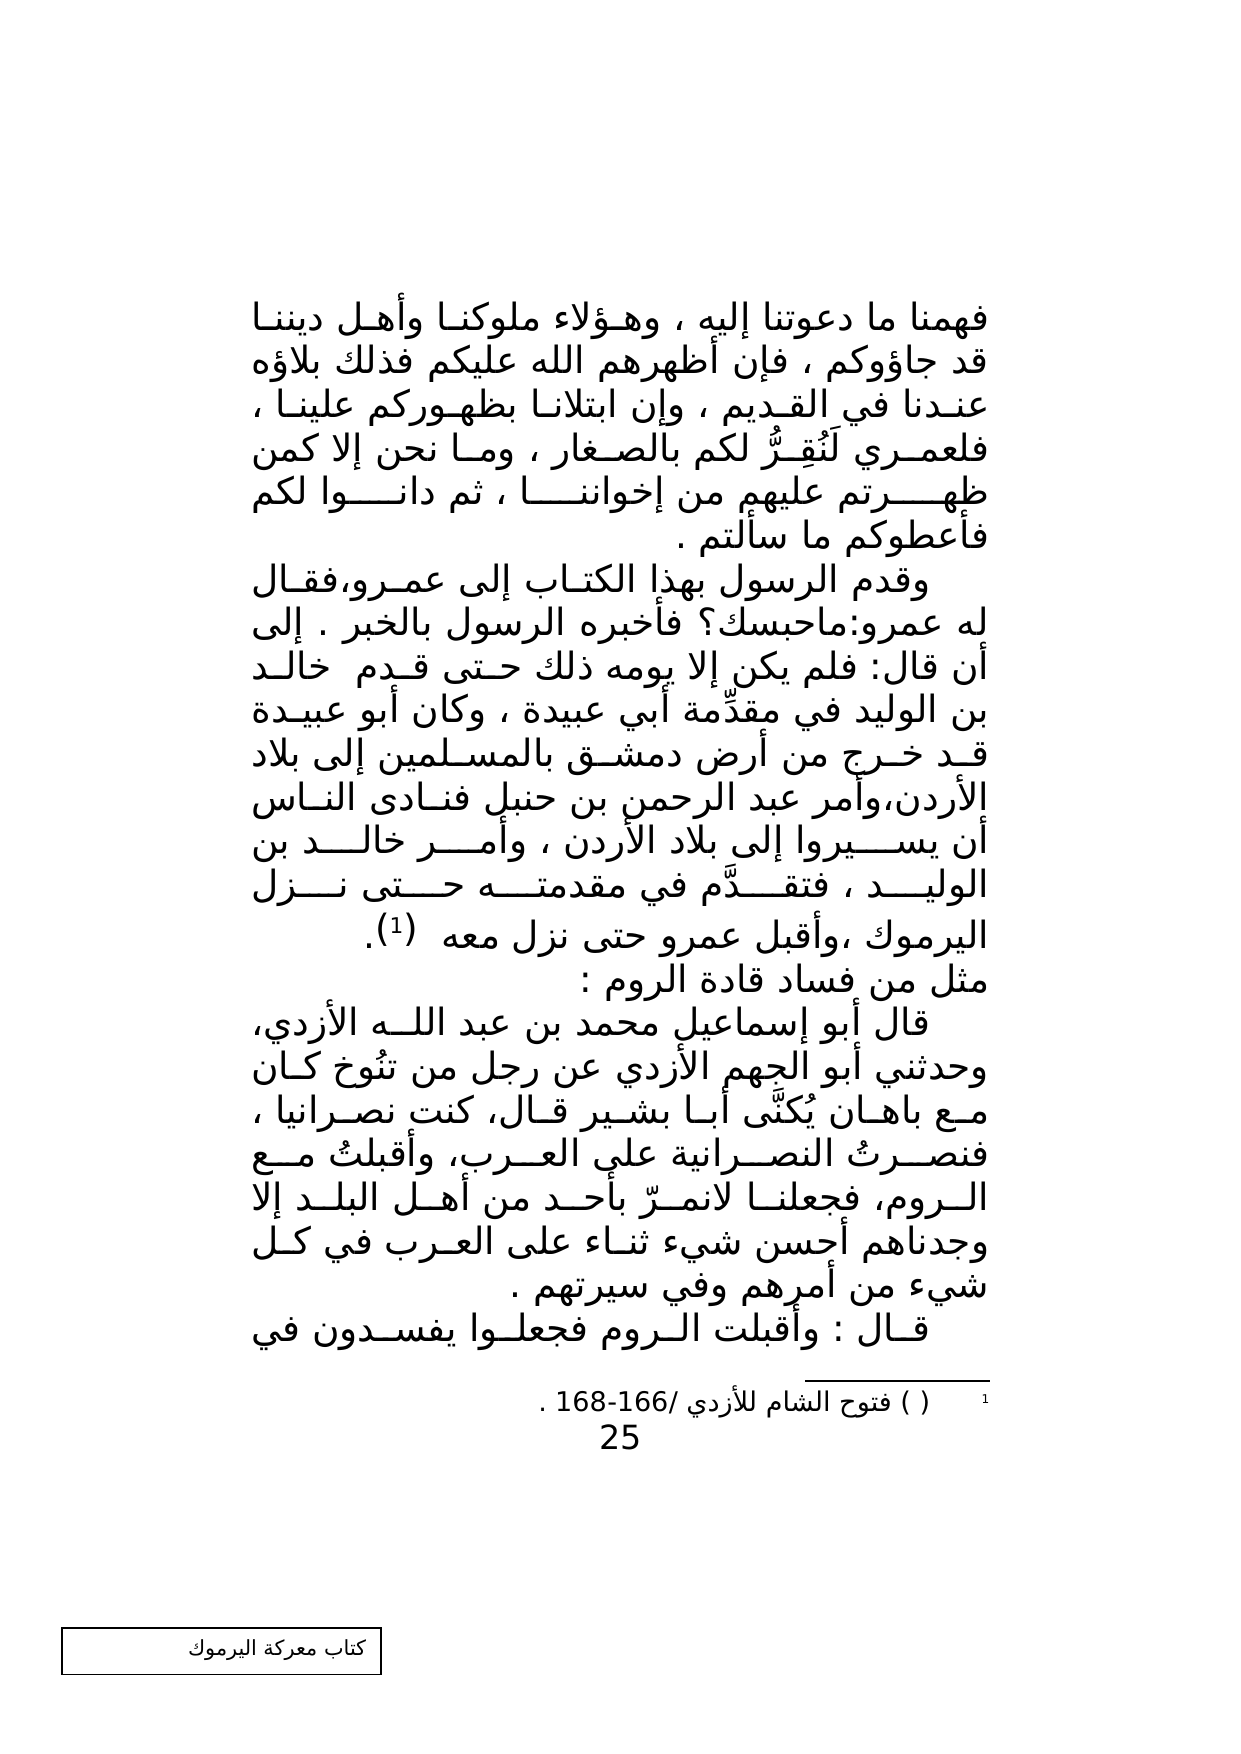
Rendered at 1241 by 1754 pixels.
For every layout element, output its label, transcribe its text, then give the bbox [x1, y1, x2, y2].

text قال أبو إسماعيل محمد بن عبد الله الأزدي، وحدثني أبو الجهم الأزدي عن رجل من تنُوخ كان مع باهان يُكنَّى أبا بشير قال، كنت نصرانيا ، فنصرتُ النصرانية على العرب، وأقبلتُ مع الروم، فجعلنا لانمرّ بأحد من أهل البلد إلا وجدناهم أحسن شيء ثناء على العرب في كل شيء من أمرهم وفي سيرتهم . [251, 1001, 989, 1307]
text وقدم الرسول بهذا الكتاب إلى عمرو،فقال له عمرو:ماحبسك؟ فأخبره الرسول بالخبر . إلى أن قال: فلم يكن إلا يومه ذلك حتى قدم خالد بن الوليد في مقدِّمة أبي عبيدة ، وكان أبو عبيدة قد خرج من أرض دمشق بالمسلمين إلى بلاد الأردن،وأمر عبد الرحمن بن حنبل فنادى الناس أن يسيروا إلى بلاد الأردن ، وأمر خالد بن الوليد ، فتقدَّم في مقدمته حتى نزل اليرموك ،وأقبل عمرو حتى نزل معه (). [251, 557, 989, 957]
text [251, 1307, 989, 1350]
text مثل من فساد قادة الروم : [251, 957, 989, 1001]
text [251, 295, 989, 557]
